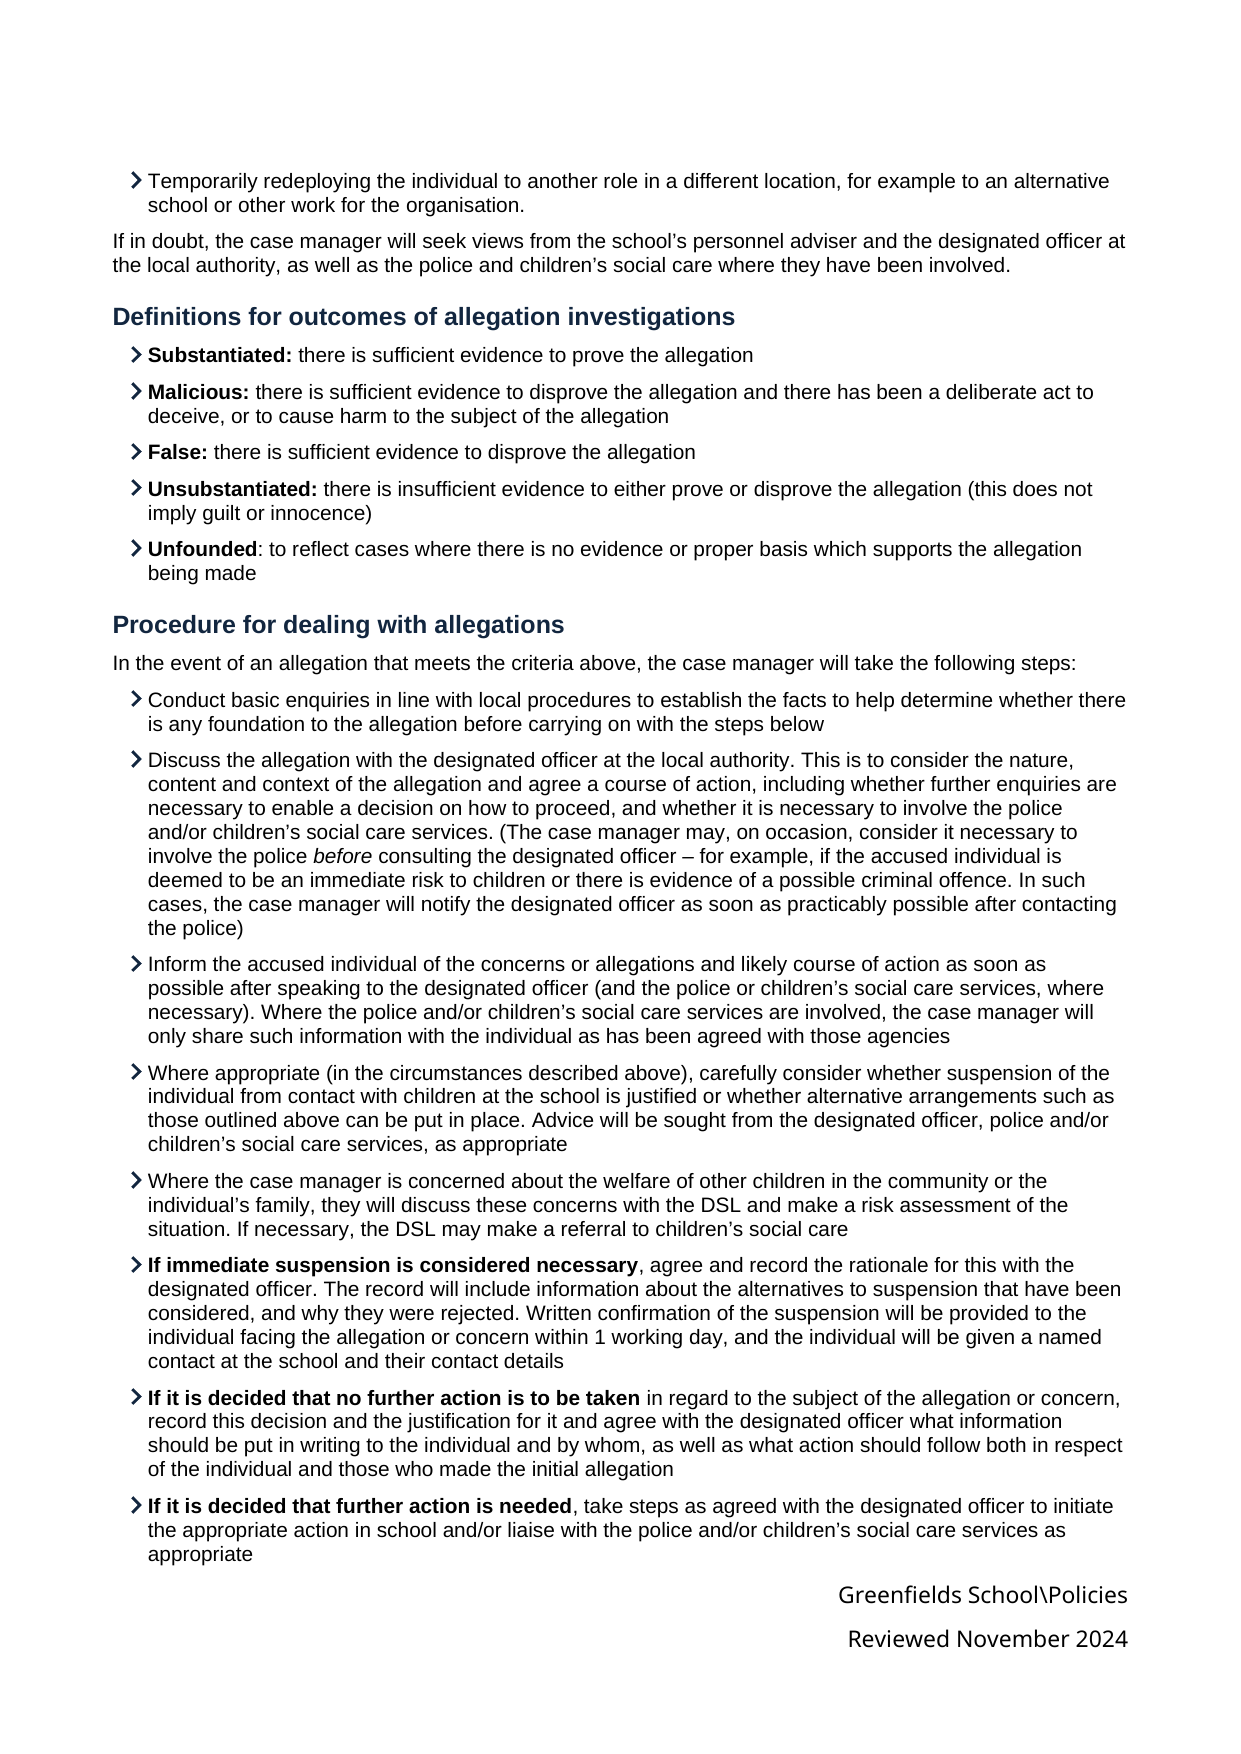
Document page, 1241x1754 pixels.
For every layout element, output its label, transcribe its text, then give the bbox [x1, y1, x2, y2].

text Definitions for outcomes of allegation investigations [112, 302, 1128, 331]
picture [131, 1388, 142, 1405]
list Unsubstantiated: there is insufficient evidence to either prove or disprove the allegation (this does not imply guilt or innocence) [130, 476, 1128, 524]
list Conduct basic enquiries in line with local procedures to establish the facts to help determine whether there is any foundation to the allegation before carrying on with the steps below [130, 687, 1128, 735]
list Temporarily redeploying the individual to another role in a different location, for example to an alternative school or other work for the organisation. [130, 168, 1128, 216]
picture [131, 479, 142, 496]
list Inform the accused individual of the concerns or allegations and likely course of action as soon as possible after speaking to the designated officer (and the police or children’s social care services, where necessary). Where the police and/or children’s social care services are involved, the case manager will only share such information with the individual as has been agreed with those agencies [130, 952, 1128, 1048]
list Malicious: there is sufficient evidence to disprove the allegation and there has been a deliberate act to deceive, or to cause harm to the subject of the allegation [130, 379, 1128, 427]
text If in doubt, the case manager will seek views from the school’s personnel adviser and the designated officer at the local authority, as well as the police and children’s social care where they have been involved. [112, 229, 1128, 277]
picture [131, 171, 142, 189]
picture [131, 1171, 142, 1189]
picture [131, 443, 142, 460]
list Where appropriate (in the circumstances described above), carefully consider whether suspension of the individual from contact with children at the school is justified or whether alternative arrangements such as those outlined above can be put in place. Advice will be sought from the designated officer, police and/or children’s social care services, as appropriate [130, 1060, 1128, 1156]
picture [131, 955, 142, 972]
picture [131, 346, 142, 363]
list If it is decided that no further action is to be taken in regard to the subject of the allegation or concern, record this decision and the justification for it and agree with the designated officer what information should be put in writing to the individual and by whom, as well as what action should follow both in respect of the individual and those who made the initial allegation [130, 1385, 1128, 1481]
list False: there is sufficient evidence to disprove the allegation [130, 440, 1128, 464]
text In the event of an allegation that meets the criteria above, the case manager will take the following steps: [112, 651, 1128, 675]
text Procedure for dealing with allegations [112, 610, 1128, 638]
list If immediate suspension is considered necessary, agree and record the rationale for this with the designated officer. The record will include information about the alternatives to suspension that have been considered, and why they were rejected. Written confirmation of the suspension will be provided to the individual facing the allegation or concern within 1 working day, and the individual will be given a named contact at the school and their contact details [130, 1253, 1128, 1373]
list Unfounded: to reflect cases where there is no evidence or proper basis which supports the allegation being made [130, 537, 1128, 585]
picture [131, 750, 142, 768]
picture [131, 539, 142, 557]
list Discuss the allegation with the designated officer at the local authority. This is to consider the nature, content and context of the allegation and agree a course of action, including whether further enquiries are necessary to enable a decision on how to proceed, and whether it is necessary to involve the police and/or children’s social care services. (The case manager may, on occasion, consider it necessary to involve the police before consulting the designated officer – for example, if the accused individual is deemed to be an immediate risk to children or there is evidence of a possible criminal offence. In such cases, the case manager will notify the designated officer as soon as practicably possible after contacting the police) [130, 748, 1128, 939]
list If it is decided that further action is needed, take steps as agreed with the designated officer to initiate the appropriate action in school and/or liaise with the police and/or children’s social care services as appropriate [130, 1494, 1128, 1566]
picture [131, 1256, 142, 1273]
list Substantiated: there is sufficient evidence to prove the allegation [130, 343, 1128, 367]
picture [131, 1063, 142, 1080]
list Where the case manager is concerned about the welfare of other children in the community or the individual’s family, they will discuss these concerns with the DSL and make a risk assessment of the situation. If necessary, the DSL may make a referral to children’s social care [130, 1169, 1128, 1241]
picture [131, 690, 142, 707]
picture [131, 1496, 142, 1514]
picture [131, 382, 142, 400]
